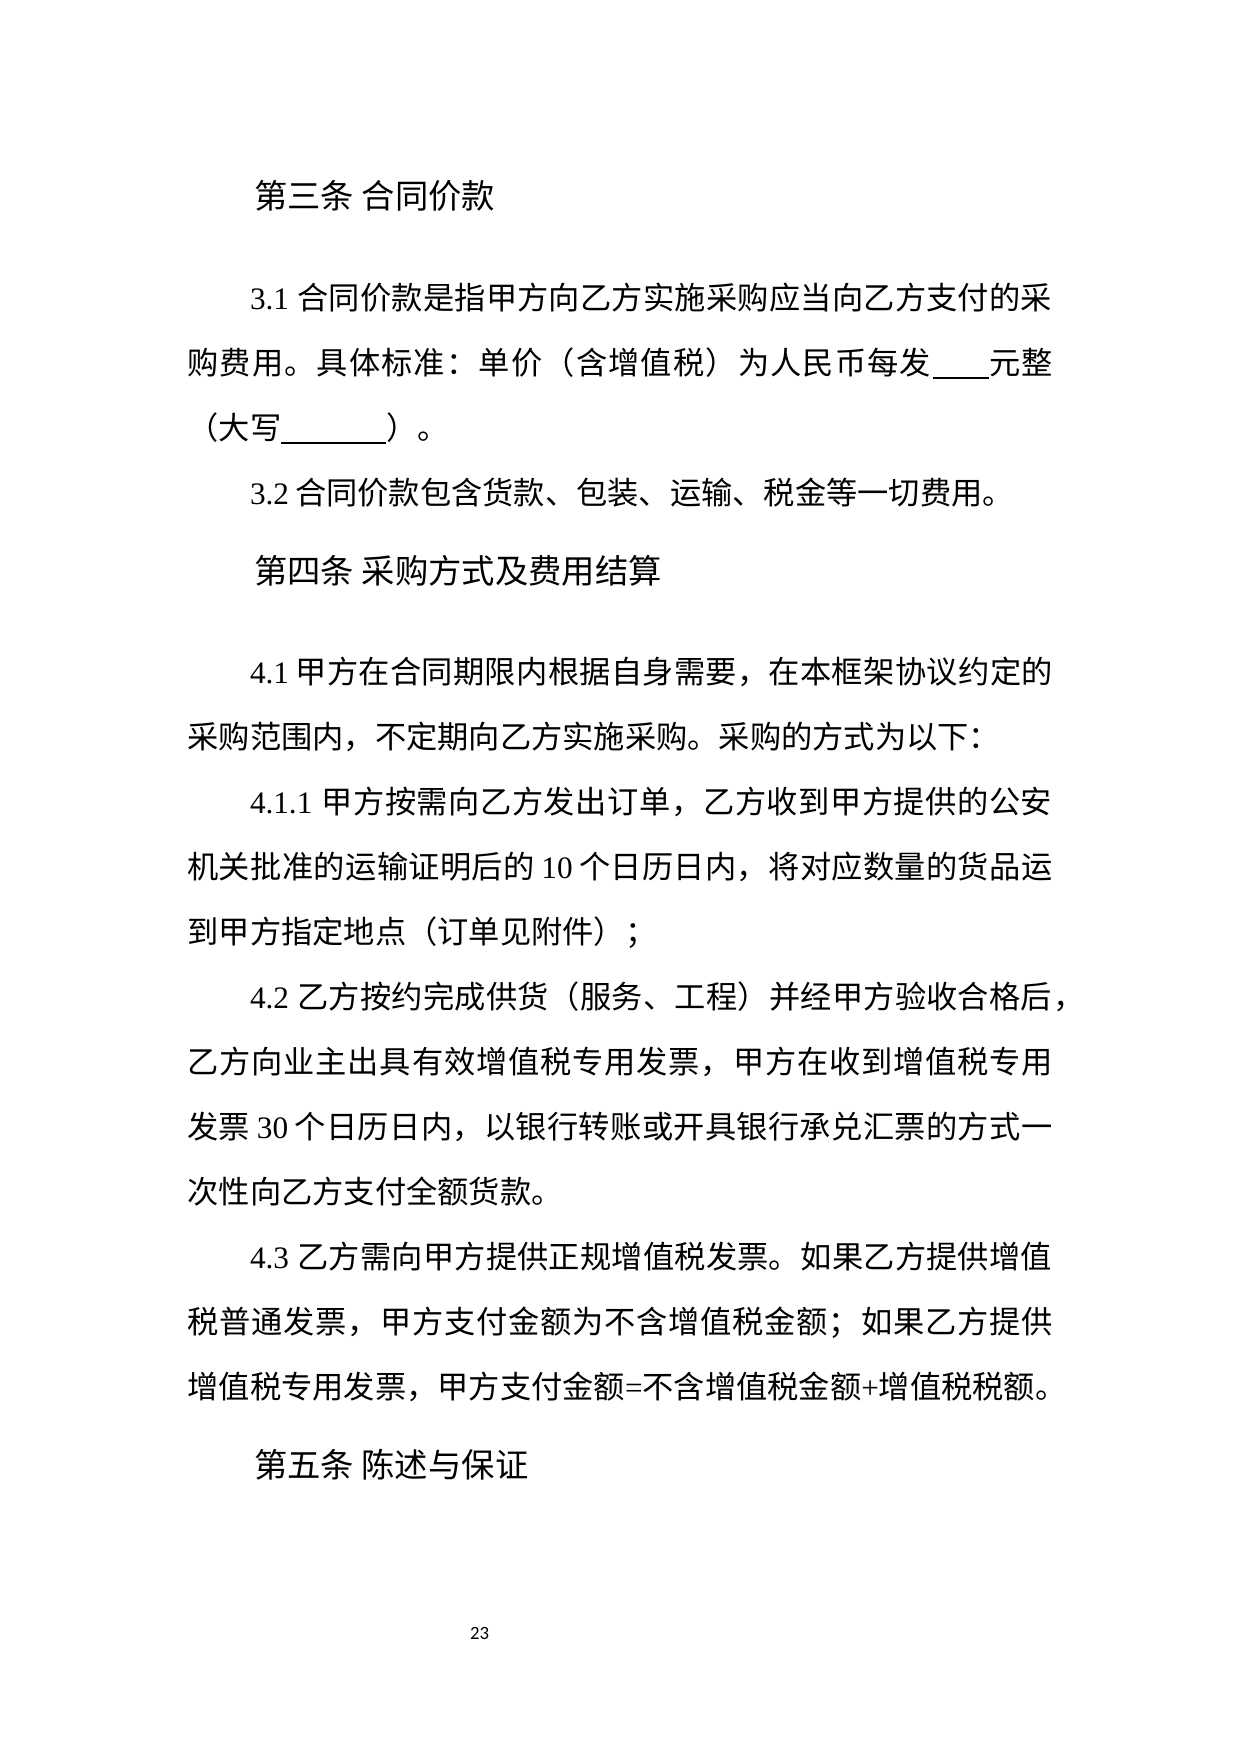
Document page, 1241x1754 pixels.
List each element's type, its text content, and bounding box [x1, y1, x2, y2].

text 3.1 合同价款是指甲方向乙方实施采购应当向乙方支付的采购费用。具体标准：单价（含增值税）为人民币每发 元整（大写 ）。 [187, 263, 1053, 458]
subtitle 第五条 陈述与保证 [187, 1430, 1053, 1495]
text 4.1.1 甲方按需向乙方发出订单，乙方收到甲方提供的公安机关批准的运输证明后的10个日历日内，将对应数量的货品运到甲方指定地点（订单见附件）； [187, 768, 1053, 963]
text 4.3 乙方需向甲方提供正规增值税发票。如果乙方提供增值税普通发票，甲方支付金额为不含增值税金额；如果乙方提供增值税专用发票，甲方支付金额=不含增值税金额+增值税税额。 [187, 1223, 1053, 1418]
subtitle 第三条 合同价款 [187, 162, 1053, 227]
text 3.2合同价款包含货款、包装、运输、税金等一切费用。 [187, 458, 1053, 523]
text 4.1甲方在合同期限内根据自身需要，在本框架协议约定的采购范围内，不定期向乙方实施采购。采购的方式为以下： [187, 638, 1053, 768]
subtitle 第四条 采购方式及费用结算 [187, 536, 1053, 601]
text 4.2 乙方按约完成供货（服务、工程）并经甲方验收合格后，乙方向业主出具有效增值税专用发票，甲方在收到增值税专用发票30个日历日内，以银行转账或开具银行承兑汇票的方式一次性向乙方支付全额货款。 [187, 963, 1053, 1223]
